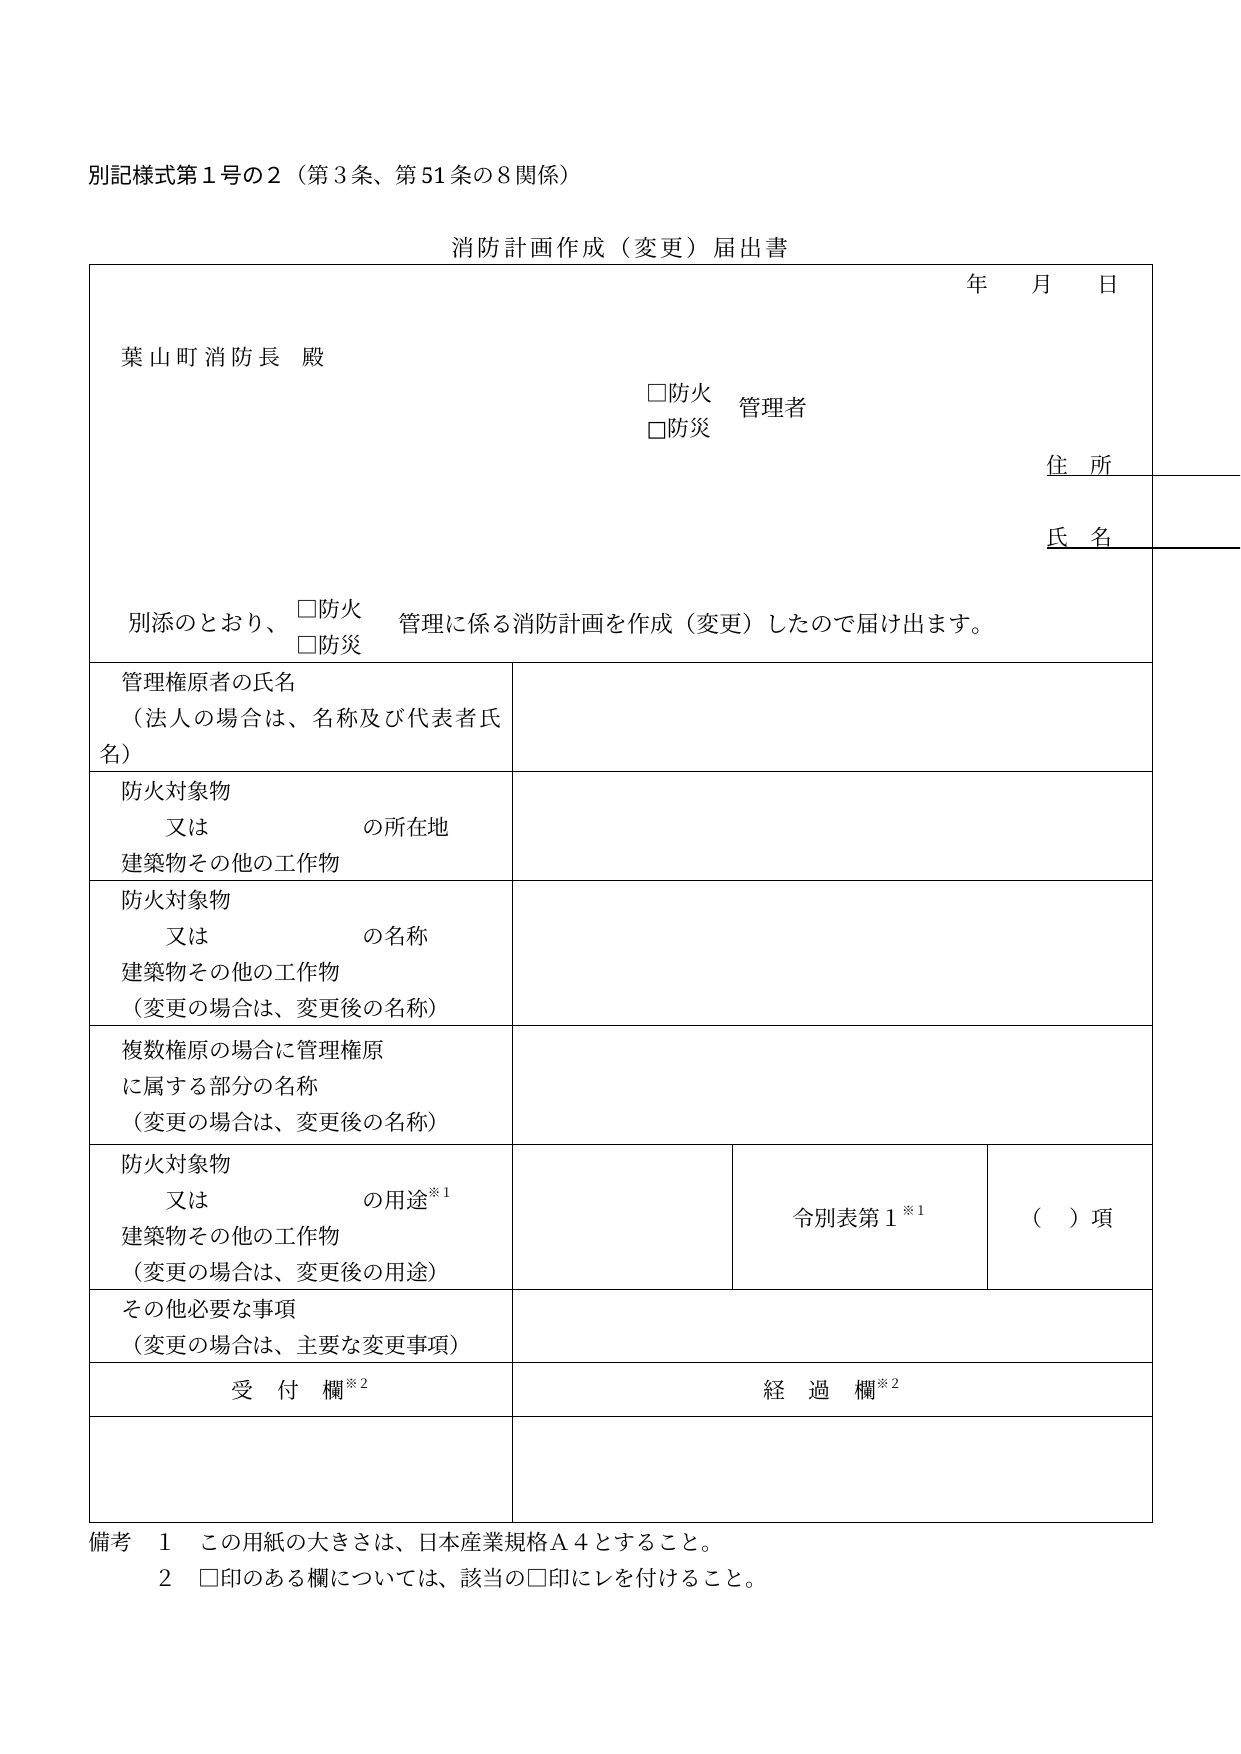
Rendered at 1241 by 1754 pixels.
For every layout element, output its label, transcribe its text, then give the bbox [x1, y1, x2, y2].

text ２ □印のある欄については、該当の□印にレを付けること。 [89, 1559, 1152, 1595]
table_cell （ ）項 [988, 1145, 1152, 1289]
table_cell [513, 772, 1152, 880]
table_cell 受付欄※２ [90, 1363, 512, 1416]
text 別記様式第１号の２（第３条、第51条の８関係） [89, 156, 1152, 192]
table_cell [513, 881, 1152, 1025]
table_cell 防火対象物 又は の用途※１ 建築物その他の工作物 （変更の場合は、変更後の用途） [90, 1145, 512, 1289]
table_cell [513, 1145, 732, 1289]
table_cell 防火対象物 又は の所在地 建築物その他の工作物 [90, 772, 512, 880]
text 備考 １ この用紙の大きさは、日本産業規格Ａ４とすること。 [89, 1523, 1152, 1559]
table_cell 令別表第１※１ [733, 1145, 987, 1289]
table_header 年 月 日 葉 山 町 消 防 長 殿 □防火 □防災 住 所 氏 名 □防火 □防災 [90, 265, 1152, 662]
table_cell [513, 1290, 1152, 1362]
table_cell [513, 1417, 1152, 1522]
text 消防計画作成（変更）届出書 [89, 228, 1152, 264]
table_cell [513, 663, 1152, 771]
table_cell 複数権原の場合に管理権原 に属する部分の名称 （変更の場合は、変更後の名称） [90, 1026, 512, 1143]
table_cell その他必要な事項 （変更の場合は、主要な変更事項） [90, 1290, 512, 1362]
table_cell [90, 1417, 512, 1522]
table_cell 管理権原者の氏名 （法人の場合は、名称及び代表者氏名） [90, 663, 512, 771]
table_cell 防火対象物 又は の名称 建築物その他の工作物 （変更の場合は、変更後の名称） [90, 881, 512, 1025]
table_cell [513, 1026, 1152, 1143]
table_cell 経過欄※２ [513, 1363, 1152, 1416]
